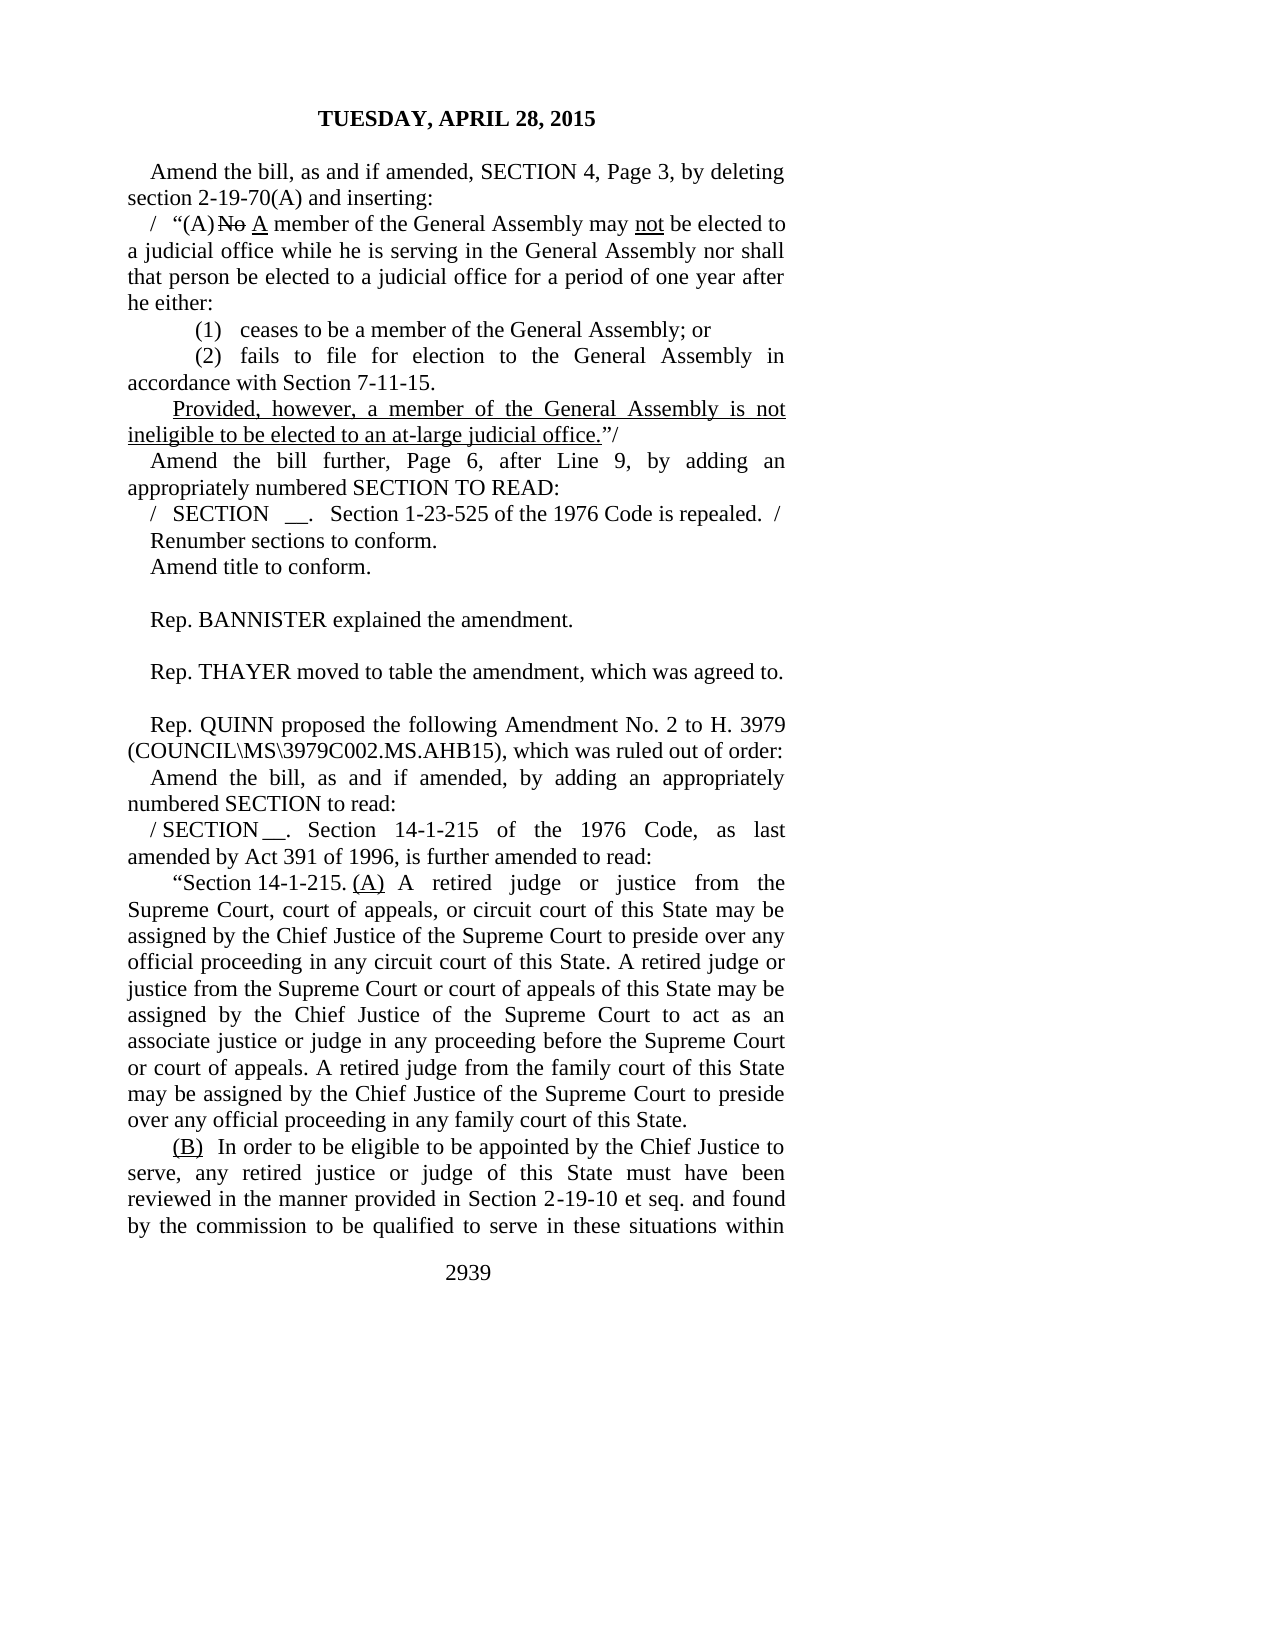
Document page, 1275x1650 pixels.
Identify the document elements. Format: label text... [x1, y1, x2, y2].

text Rep. QUINN proposed the following Amendment No. 2 to H. 3979 (COUNCIL\MS\3979C002.MS.AHB15), which was ruled out of order: [127, 711, 786, 764]
text Renumber sections to conform. [127, 527, 786, 553]
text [127, 1133, 786, 1238]
text / “(A) No A member of the General Assembly may not be elected to a judicial office while he is serving in the General Assembly nor shall that person be elected to a judicial office for a period of one year after he either: [127, 210, 786, 316]
text / SECTION __. Section 14-1-215 of the 1976 Code, as last amended by Act 391 of 1996, is further amended to read: [127, 817, 786, 869]
text Rep. BANNISTER explained the amendment. [127, 606, 786, 632]
text (1) ceases to be a member of the General Assembly; or [127, 316, 786, 342]
text Provided, however, a member of the General Assembly is not ineligible to be elected to an at-large judicial office.”/ [127, 395, 786, 448]
text Amend title to conform. [127, 553, 786, 579]
text / SECTION __. Section 1-23-525 of the 1976 Code is repealed. / [127, 500, 786, 527]
text (2) fails to file for election to the General Assembly in accordance with Section 7-11-15. [127, 342, 786, 395]
text Amend the bill, as and if amended, SECTION 4, Page 3, by deleting section 2-19-70(A) and inserting: [127, 158, 786, 210]
text “Section 14-1-215. (A) A retired judge or justice from the Supreme Court, court of appeals, or circuit court of this State may be assigned by the Chief Justice of the Supreme Court to preside over any official proceeding in any circuit court of this State. A retired judge or justice from the Supreme Court or court of appeals of this State may be assigned by the Chief Justice of the Supreme Court to act as an associate justice or judge in any proceeding before the Supreme Court or court of appeals. A retired judge from the family court of this State may be assigned by the Chief Justice of the Supreme Court to preside over any official proceeding in any family court of this State. [127, 869, 786, 1133]
text Rep. THAYER moved to table the amendment, which was agreed to. [127, 658, 786, 685]
text Amend the bill further, Page 6, after Line 9, by adding an appropriately numbered SECTION TO READ: [127, 448, 786, 500]
text Amend the bill, as and if amended, by adding an appropriately numbered SECTION to read: [127, 764, 786, 817]
